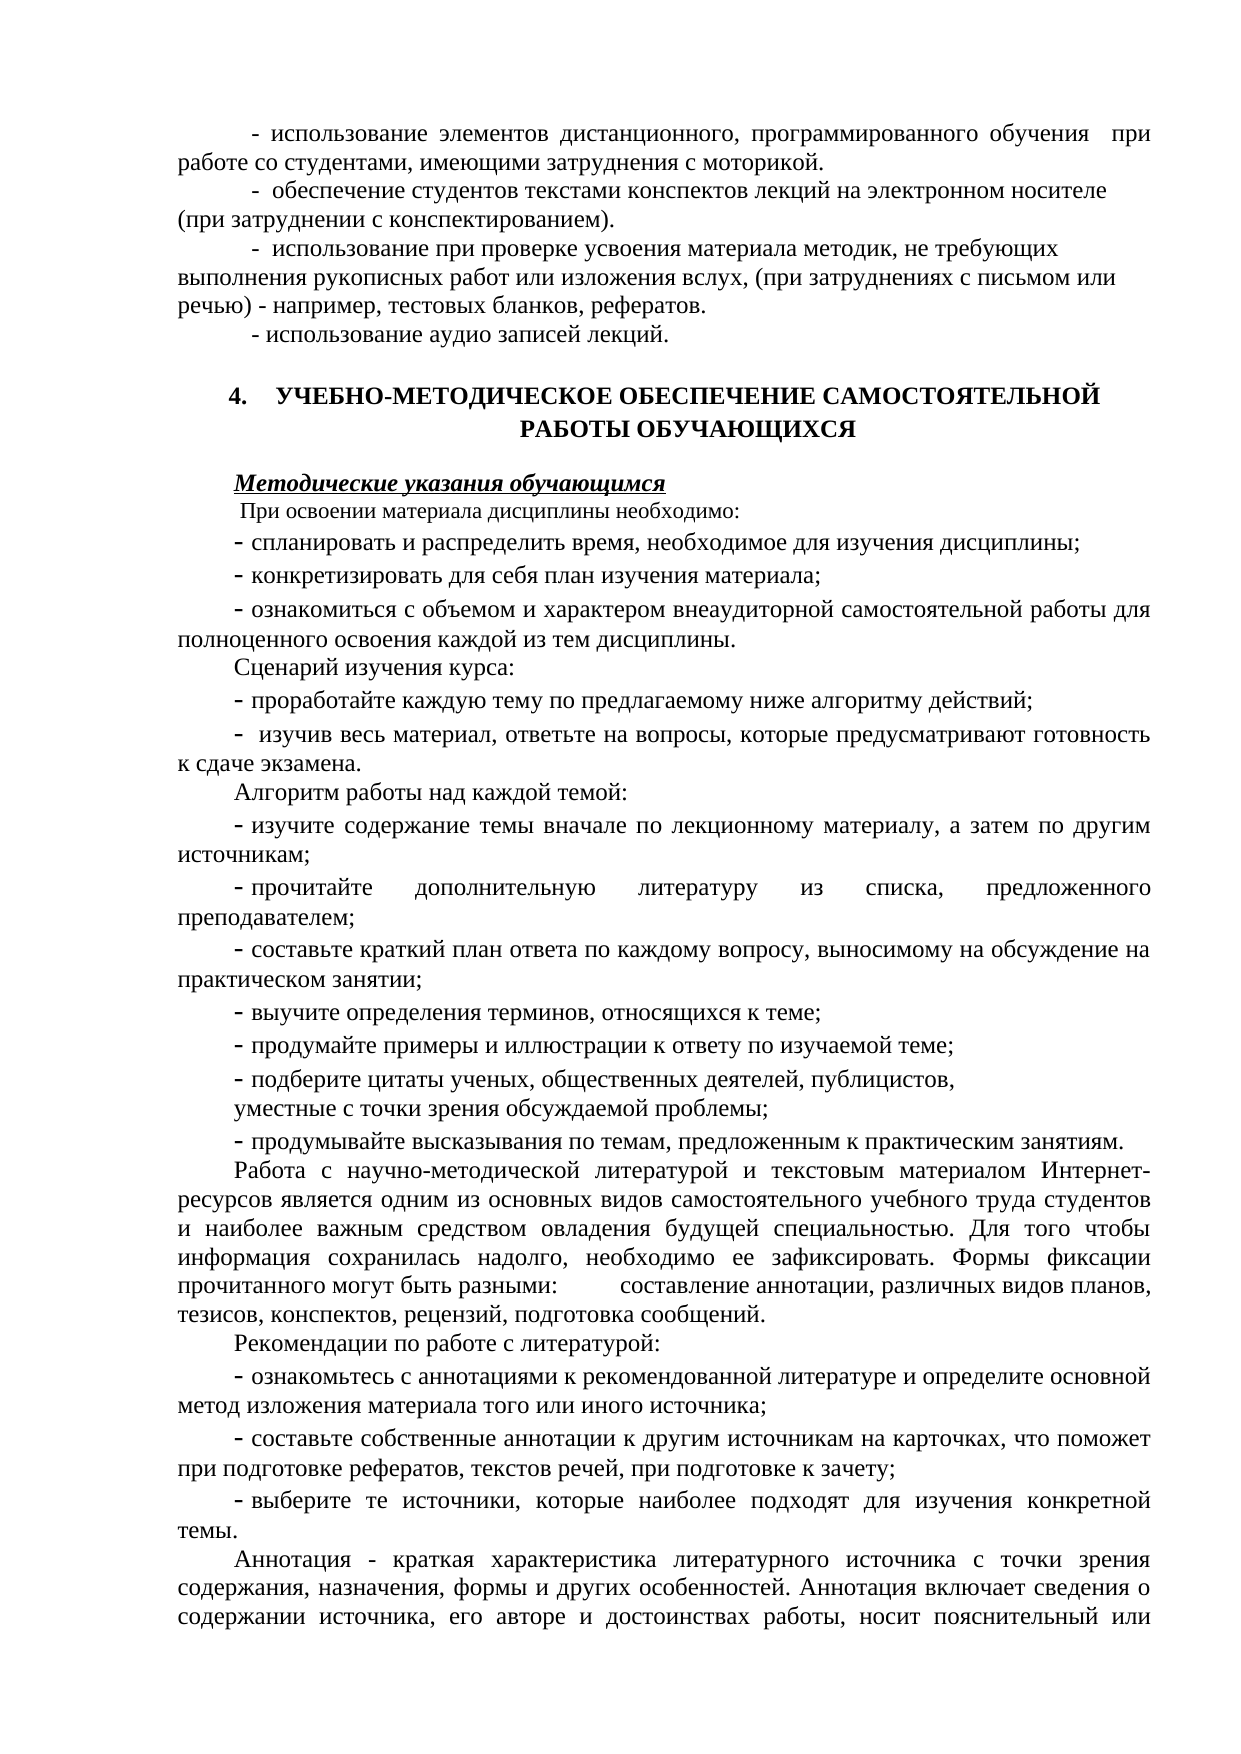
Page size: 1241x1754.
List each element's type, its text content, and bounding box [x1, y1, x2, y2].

list подберите цитаты ученых, общественных деятелей, публицистов, [177, 1060, 1152, 1093]
text - обеспечение студентов текстами конспектов лекций на электронном носителе (при затруднении с конспектированием). [177, 176, 1152, 233]
list выучите определения терминов, относящихся к теме; [177, 993, 1152, 1026]
list изучив весь материал, ответьте на вопросы, которые предусматривают готовность к сдаче экзамена. [177, 715, 1152, 777]
text - использование аудио записей лекций. [177, 319, 1152, 348]
list изучите содержание темы вначале по лекционному материалу, а затем по другим источникам; [177, 806, 1152, 868]
list проработайте каждую тему по предлагаемому ниже алгоритму действий; [177, 681, 1152, 715]
text При освоении материала дисциплины необходимо: [177, 497, 1152, 523]
text Алгоритм работы над каждой темой: [177, 777, 1152, 806]
list составьте краткий план ответа по каждому вопросу, выносимому на обсуждение на практическом занятии; [177, 930, 1152, 993]
list ознакомьтесь с аннотациями к рекомендованной литературе и определите основной метод изложения материала того или иного источника; [177, 1357, 1152, 1419]
list спланировать и распределить время, необходимое для изучения дисциплины; [177, 523, 1152, 557]
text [177, 1544, 1152, 1630]
list ознакомиться с объемом и характером внеаудиторной самостоятельной работы для полноценного освоения каждой из тем дисциплины. [177, 590, 1152, 652]
list прочитайте дополнительную литературу из списка, предложенного преподавателем; [177, 868, 1152, 930]
text Методические указания обучающимся [177, 468, 1152, 497]
text Сценарий изучения курса: [177, 652, 1152, 681]
list выберите те источники, которые наиболее подходят для изучения конкретной темы. [177, 1481, 1152, 1544]
list конкретизировать для себя план изучения материала; [177, 557, 1152, 590]
list УЧЕБНО-МЕТОДИЧЕСКОЕ ОБЕСПЕЧЕНИЕ САМОСТОЯТЕЛЬНОЙ РАБОТЫ ОБУЧАЮЩИХСЯ [177, 381, 1152, 443]
text - использование при проверке усвоения материала методик, не требующих выполнения рукописных работ или изложения вслух, (при затруднениях с письмом или речью) - например, тестовых бланков, рефератов. [177, 233, 1152, 319]
text Рекомендации по работе с литературой: [177, 1328, 1152, 1357]
list продумывайте высказывания по темам, предложенным к практическим занятиям. [177, 1122, 1152, 1156]
list продумайте примеры и иллюстрации к ответу по изучаемой теме; [177, 1026, 1152, 1060]
text Работа с научно-методической литературой и текстовым материалом Интернет-ресурсов является одним из основных видов самостоятельного учебного труда студентов и наиболее важным средством овладения будущей специальностью. Для того чтобы информация сохранилась надолго, необходимо ее зафиксировать. Формы фиксации прочитанного могут быть разными: составление аннотации, различных видов планов, тезисов, конспектов, рецензий, подготовка сообщений. [177, 1156, 1152, 1328]
text уместные с точки зрения обсуждаемой проблемы; [177, 1093, 1152, 1122]
list составьте собственные аннотации к другим источникам на карточках, что поможет при подготовке рефератов, текстов речей, при подготовке к зачету; [177, 1419, 1152, 1481]
text - использование элементов дистанционного, программированного обучения при работе со студентами, имеющими затруднения с моторикой. [177, 118, 1152, 176]
